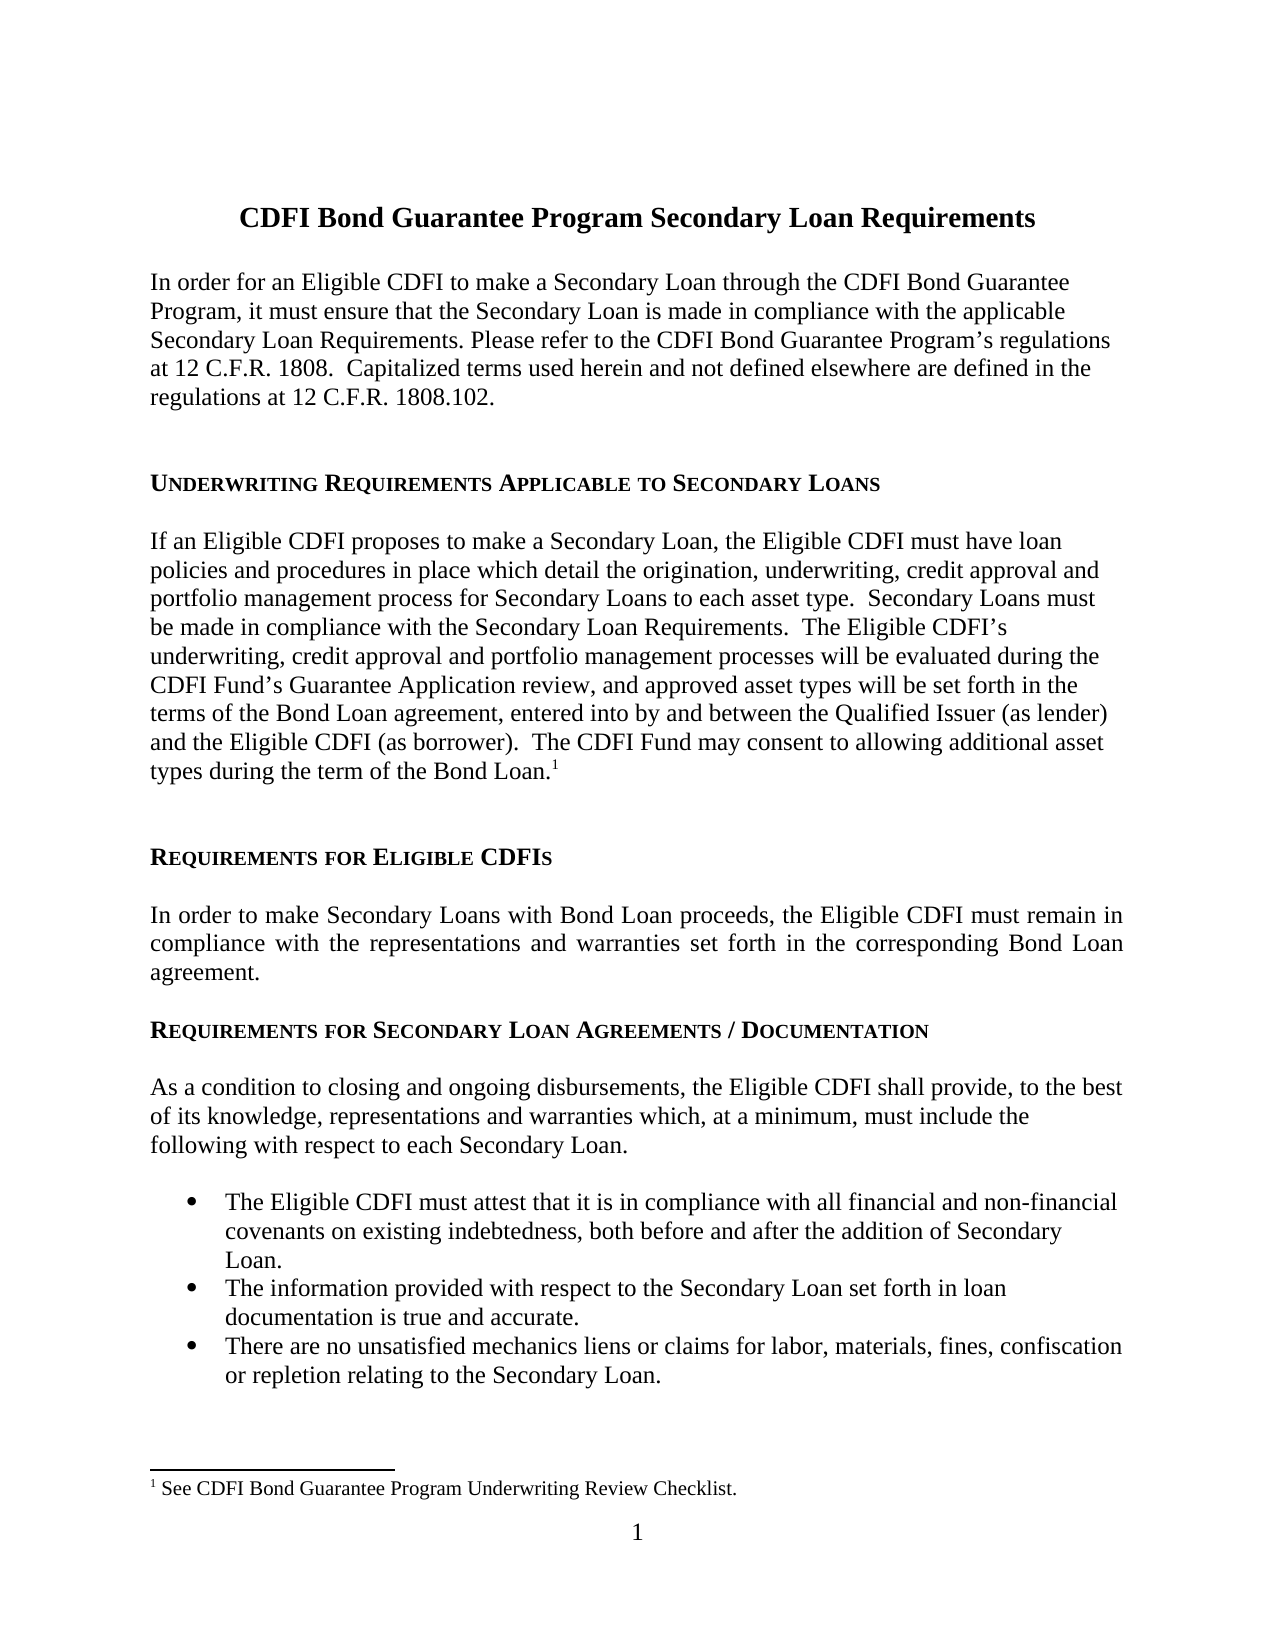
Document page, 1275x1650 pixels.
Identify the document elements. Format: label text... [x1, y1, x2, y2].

list There are no unsatisfied mechanics liens or claims for labor, materials, fines, confiscation or repletion relating to the Secondary Loan. [187, 1331, 1125, 1388]
text Underwriting Requirements Applicable to Secondary Loans [150, 468, 1125, 497]
list The information provided with respect to the Secondary Loan set forth in loan documentation is true and accurate. [187, 1273, 1125, 1331]
text As a condition to closing and ongoing disbursements, the Eligible CDFI shall provide, to the best of its knowledge, representations and warranties which, at a minimum, must include the following with respect to each Secondary Loan. [150, 1072, 1125, 1158]
subtitle CDFI Bond Guarantee Program Secondary Loan Requirements [150, 200, 1125, 233]
list The Eligible CDFI must attest that it is in compliance with all financial and non-financial covenants on existing indebtedness, both before and after the addition of Secondary Loan. [187, 1187, 1125, 1273]
text In order for an Eligible CDFI to make a Secondary Loan through the CDFI Bond Guarantee Program, it must ensure that the Secondary Loan is made in compliance with the applicable Secondary Loan Requirements. Please refer to the CDFI Bond Guarantee Program’s regulations at 12 C.F.R. 1808. Capitalized terms used herein and not defined elsewhere are defined in the regulations at 12 C.F.R. 1808.102. [150, 267, 1125, 411]
text In order to make Secondary Loans with Bond Loan proceeds, the Eligible CDFI must remain in compliance with the representations and warranties set forth in the corresponding Bond Loan agreement. [150, 900, 1125, 986]
text Requirements for Eligible CDFIs [150, 842, 1125, 871]
text If an Eligible CDFI proposes to make a Secondary Loan, the Eligible CDFI must have loan policies and procedures in place which detail the origination, underwriting, credit approval and portfolio management process for Secondary Loans to each asset type. Secondary Loans must be made in compliance with the Secondary Loan Requirements. The Eligible CDFI’s underwriting, credit approval and portfolio management processes will be evaluated during the CDFI Fund’s Guarantee Application review, and approved asset types will be set forth in the terms of the Bond Loan agreement, entered into by and between the Qualified Issuer (as lender) and the Eligible CDFI (as borrower). The CDFI Fund may consent to allowing additional asset types during the term of the Bond Loan. [150, 526, 1125, 785]
text Requirements for Secondary Loan Agreements / Documentation [150, 1015, 1125, 1043]
